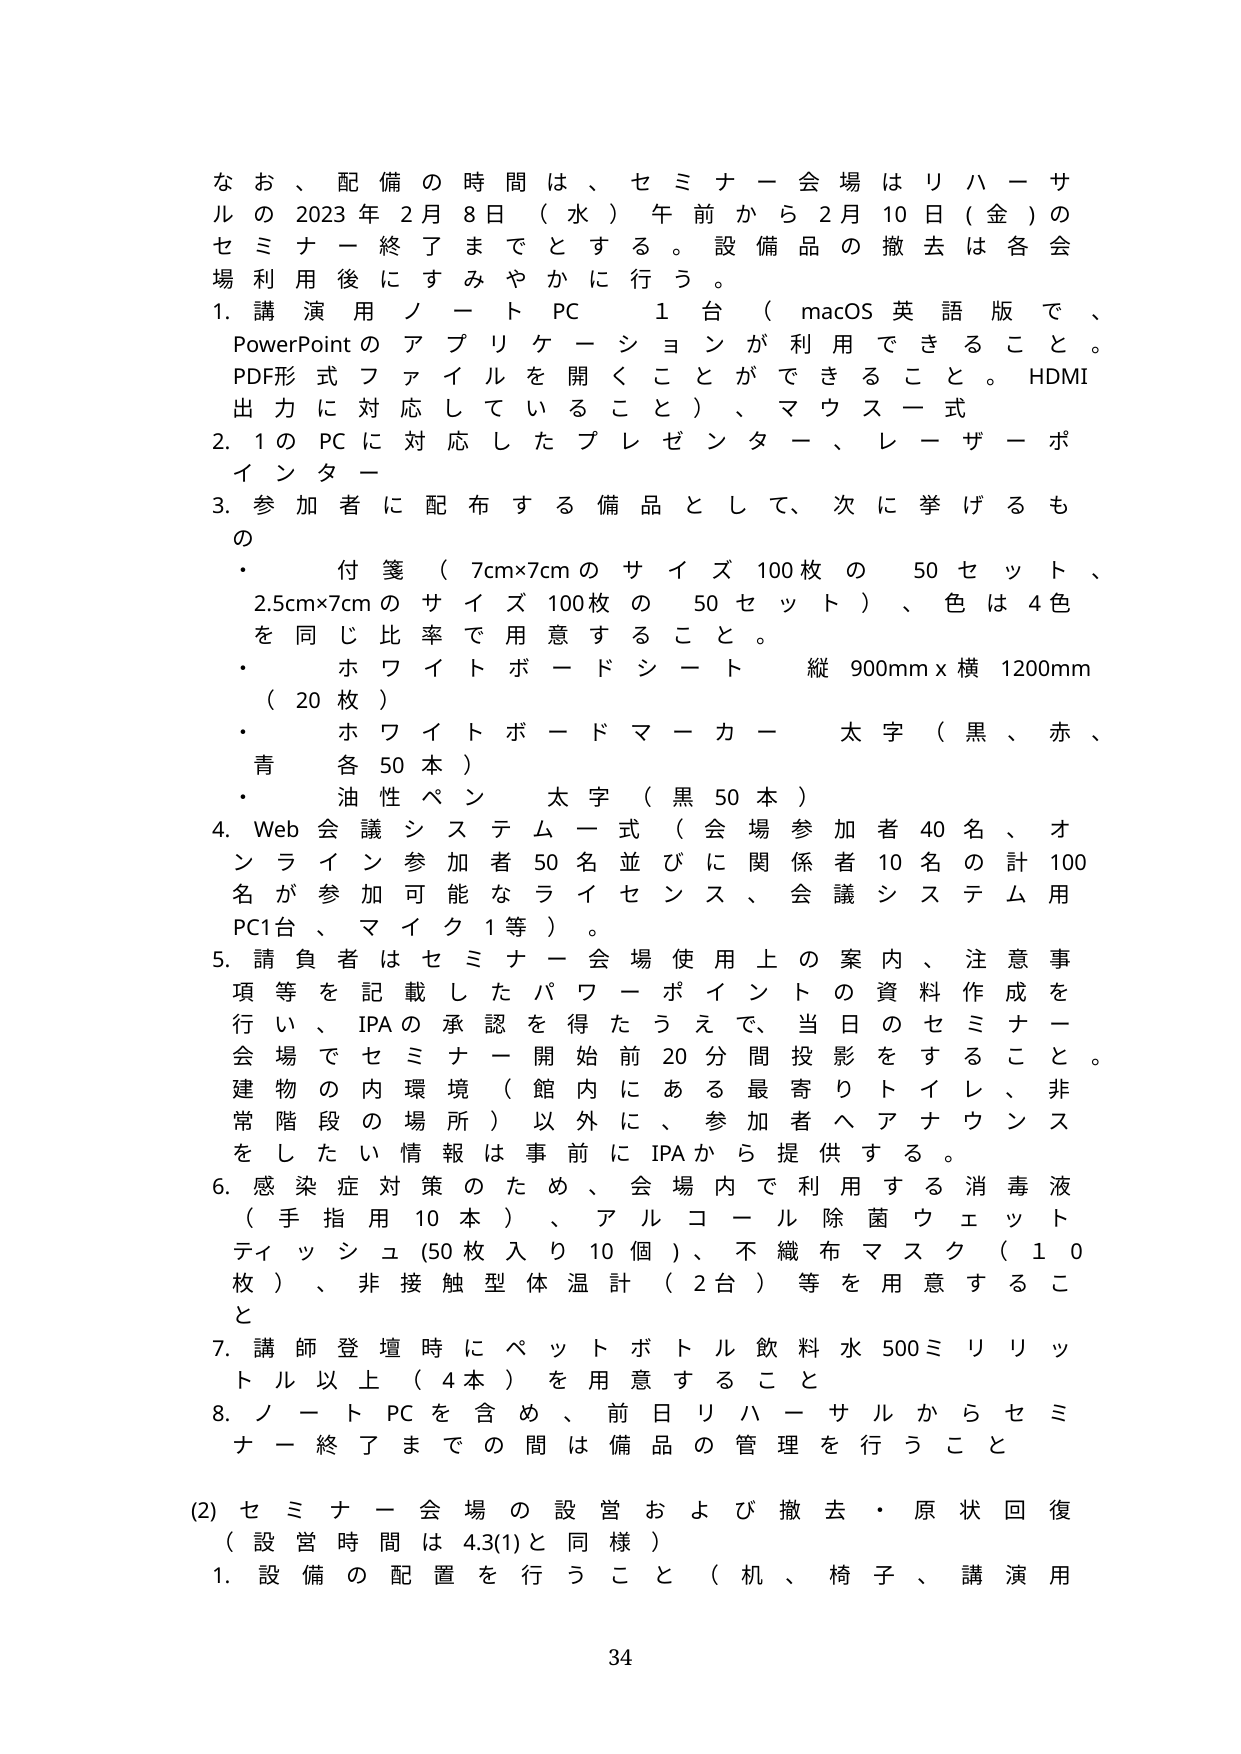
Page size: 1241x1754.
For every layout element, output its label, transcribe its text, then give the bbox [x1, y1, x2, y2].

list (2) セミナー会場の設営および撤去・原状回復 （設営時間は4.3(1)と同様） [170, 1492, 1091, 1557]
list 付箋（7cm×7cmのサイズ100枚の 50セット、2.5cm×7cmのサイズ100枚の 50セット）、色は4色を同じ比率で用意すること。 [212, 553, 1091, 650]
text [191, 1557, 1091, 1590]
list ホワイトボードシート 縦900mm x 横1200mm （20枚） [212, 650, 1091, 715]
text なお、配備の時間は、セミナー会場はリハーサルの2023年2月8日（水）午前から2月10日(金)のセミナー終了までとする。設備品の撤去は各会場利用後にすみやかに行う。 [201, 164, 1091, 294]
list 講師登壇時にペットボトル飲料水500ミリリットル以上（4本）を用意すること [191, 1331, 1091, 1395]
list Web会議システム一式（会場参加者40名、オンライン参加者50名並びに関係者10名の計100名が参加可能なライセンス、会議システム用PC1台、マイク1等）。 [191, 812, 1091, 942]
list 参加者に配布する備品として、次に挙げるもの [191, 488, 1091, 553]
list 1のPCに対応したプレゼンター、レーザーポインター [191, 423, 1091, 488]
list 請負者はセミナー会場使用上の案内、注意事項等を記載したパワーポイントの資料作成を行い、IPAの承認を得たうえで、当日のセミナー会場でセミナー開始前20分間投影をすること。建物の内環境（館内にある最寄りトイレ、非常階段の場所）以外に、参加者へアナウンスをしたい情報は事前にIPAから提供する。 [191, 942, 1091, 1168]
list 感染症対策のため、会場内で利用する消毒液（手指用10本）、アルコール除菌ウェットティッシュ(50枚入り10個)、不織布マスク（１0枚）、非接触型体温計（2台）等を用意すること [191, 1168, 1091, 1331]
list ノートPCを含め、前日リハーサルからセミナー終了までの間は備品の管理を行うこと [191, 1395, 1091, 1460]
list 油性ペン 太字（黒50本） [212, 780, 1091, 812]
list 講演用ノートPC １台（macOS英語版で、PowerPointのアプリケーションが利用できること。PDF形式ファイルを開くことができること。HDMI出力に対応していること）、マウス一式 [191, 294, 1091, 423]
list ホワイトボードマーカー 太字（黒、赤、青 各50本） [212, 715, 1091, 780]
